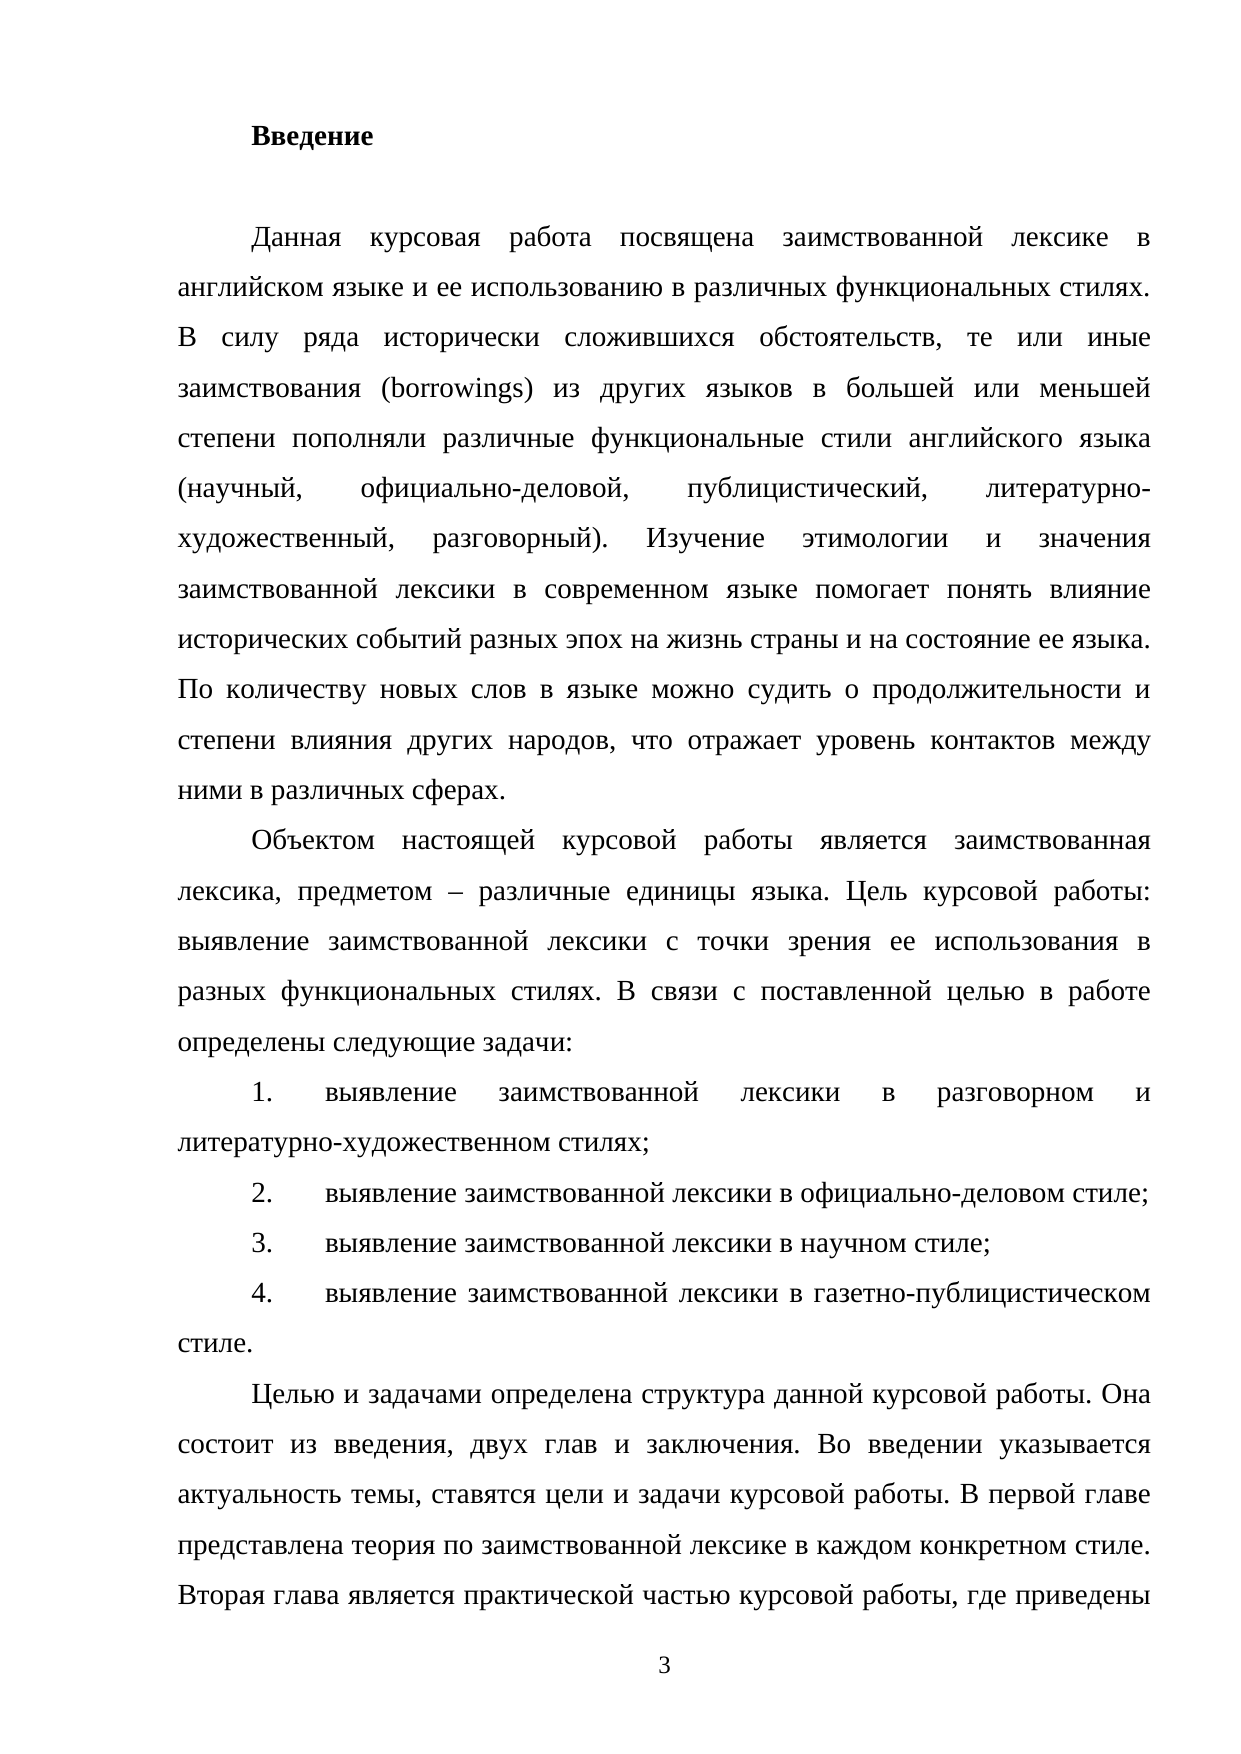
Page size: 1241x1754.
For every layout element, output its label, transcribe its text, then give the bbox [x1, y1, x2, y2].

text Объектом настоящей курсовой работы является заимствованная лексика, предметом – различные единицы языка. Цель курсовой работы: выявление заимствованной лексики с точки зрения ее использования в разных функциональных стилях. В связи с поставленной целью в работе определены следующие задачи: [177, 822, 1152, 1057]
list выявление заимствованной лексики в официально-деловом стиле; [177, 1175, 1152, 1208]
text Данная курсовая работа посвящена заимствованной лексике в английском языке и ее использованию в различных функциональных стилях. В силу ряда исторически сложившихся обстоятельств, те или иные заимствования (borrowings) из других языков в большей или меньшей степени пополняли различные функциональные стили английского языка (научный, официально-деловой, публицистический, литературно-художественный, разговорный). Изучение этимологии и значения заимствованной лексики в современном языке помогает понять влияние исторических событий разных эпох на жизнь страны и на состояние ее языка. По количеству новых слов в языке можно судить о продолжительности и степени влияния других народов, что отражает уровень контактов между ними в различных сферах. [177, 219, 1152, 806]
list выявление заимствованной лексики в разговорном и литературно-художественном стилях; [177, 1074, 1152, 1158]
list выявление заимствованной лексики в научном стиле; [177, 1225, 1152, 1258]
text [177, 1376, 1152, 1611]
list выявление заимствованной лексики в газетно-публицистическом стиле. [177, 1275, 1152, 1359]
text Введение [177, 118, 1152, 152]
